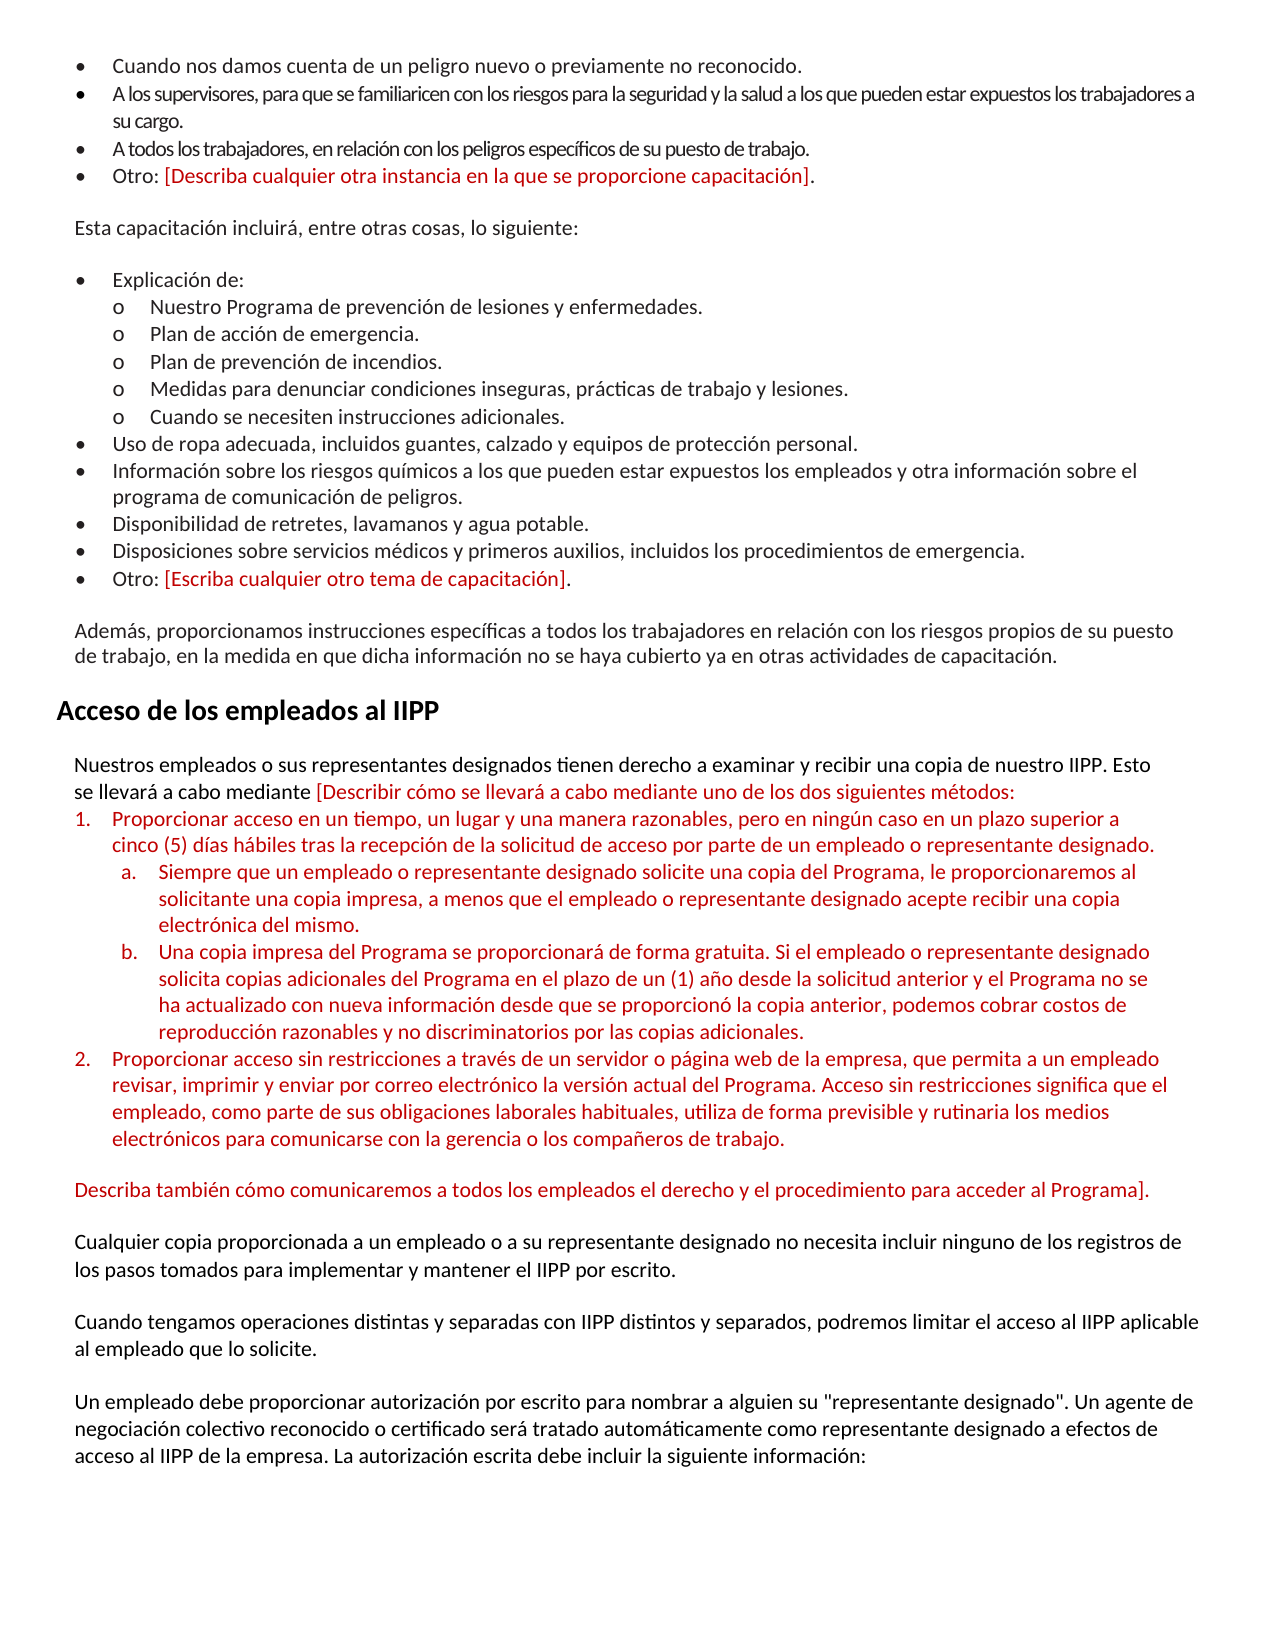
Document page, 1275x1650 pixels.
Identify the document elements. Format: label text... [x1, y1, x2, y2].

text Además, proporcionamos instrucciones específicas a todos los trabajadores en relación con los riesgos propios de su puesto de trabajo, en la medida en que dicha información no se haya cubierto ya en otras actividades de capacitación. [74, 617, 1200, 669]
list Siempre que un empleado o representante designado solicite una copia del Programa, le proporcionaremos al solicitante una copia impresa, a menos que el empleado o representante designado acepte recibir una copia electrónica del mismo. [121, 858, 1156, 938]
list Disposiciones sobre servicios médicos y primeros auxilios, incluidos los procedimientos de emergencia. [75, 537, 1200, 564]
text Describa también cómo comunicaremos a todos los empleados el derecho y el procedimiento para acceder al Programa]. [74, 1177, 1156, 1203]
text Nuestros empleados o sus representantes designados tienen derecho a examinar y recibir una copia de nuestro IIPP. Esto se llevará a cabo mediante [Describir cómo se llevará a cabo mediante uno de los dos siguientes métodos: [74, 752, 1156, 805]
list Medidas para denunciar condiciones inseguras, prácticas de trabajo y lesiones. [112, 375, 1200, 402]
list Plan de acción de emergencia. [112, 320, 1200, 347]
list Nuestro Programa de prevención de lesiones y enfermedades. [112, 292, 1200, 319]
text Esta capacitación incluirá, entre otras cosas, lo siguiente: [74, 214, 1200, 241]
list Otro: [Describa cualquier otra instancia en la que se proporcione capacitación]. [75, 162, 1200, 189]
list Información sobre los riesgos químicos a los que pueden estar expuestos los empleados y otra información sobre el programa de comunicación de peligros. [75, 457, 1200, 509]
text Un empleado debe proporcionar autorización por escrito para nombrar a alguien su "representante designado". Un agente de negociación colectivo reconocido o certificado será tratado automáticamente como representante designado a efectos de acceso al IIPP de la empresa. La autorización escrita debe incluir la siguiente información: [74, 1388, 1201, 1469]
list Proporcionar acceso en un tiempo, un lugar y una manera razonables, pero en ningún caso en un plazo superior a cinco (5) días hábiles tras la recepción de la solicitud de acceso por parte de un empleado o representante designado. [74, 805, 1156, 858]
list A todos los trabajadores, en relación con los peligros específicos de su puesto de trabajo. [75, 134, 1200, 162]
list Uso de ropa adecuada, incluidos guantes, calzado y equipos de protección personal. [75, 429, 1200, 457]
list Plan de prevención de incendios. [112, 347, 1200, 374]
text Cuando tengamos operaciones distintas y separadas con IIPP distintos y separados, podremos limitar el acceso al IIPP aplicable al empleado que lo solicite. [74, 1308, 1201, 1362]
list Explicación de: [75, 266, 1200, 292]
text Cualquier copia proporcionada a un empleado o a su representante designado no necesita incluir ninguno de los registros de los pasos tomados para implementar y mantener el IIPP por escrito. [74, 1228, 1201, 1282]
list Cuando se necesiten instrucciones adicionales. [112, 402, 1200, 429]
list Cuando nos damos cuenta de un peligro nuevo o previamente no reconocido. [75, 52, 1200, 79]
list A los supervisores, para que se familiaricen con los riesgos para la seguridad y la salud a los que pueden estar expuestos los trabajadores a su cargo. [75, 79, 1200, 134]
list Una copia impresa del Programa se proporcionará de forma gratuita. Si el empleado o representante designado solicita copias adicionales del Programa en el plazo de un (1) año desde la solicitud anterior y el Programa no se ha actualizado con nueva información desde que se proporcionó la copia anterior, podemos cobrar costos de reproducción razonables y no discriminatorios por las copias adicionales. [121, 938, 1156, 1045]
subtitle Acceso de los empleados al IIPP [56, 694, 1231, 727]
list Disponibilidad de retretes, lavamanos y agua potable. [75, 509, 1200, 537]
list Otro: [Escriba cualquier otro tema de capacitación]. [75, 564, 1200, 592]
list Proporcionar acceso sin restricciones a través de un servidor o página web de la empresa, que permita a un empleado revisar, imprimir y enviar por correo electrónico la versión actual del Programa. Acceso sin restricciones significa que el empleado, como parte de sus obligaciones laborales habituales, utiliza de forma previsible y rutinaria los medios electrónicos para comunicarse con la gerencia o los compañeros de trabajo. [74, 1045, 1186, 1152]
